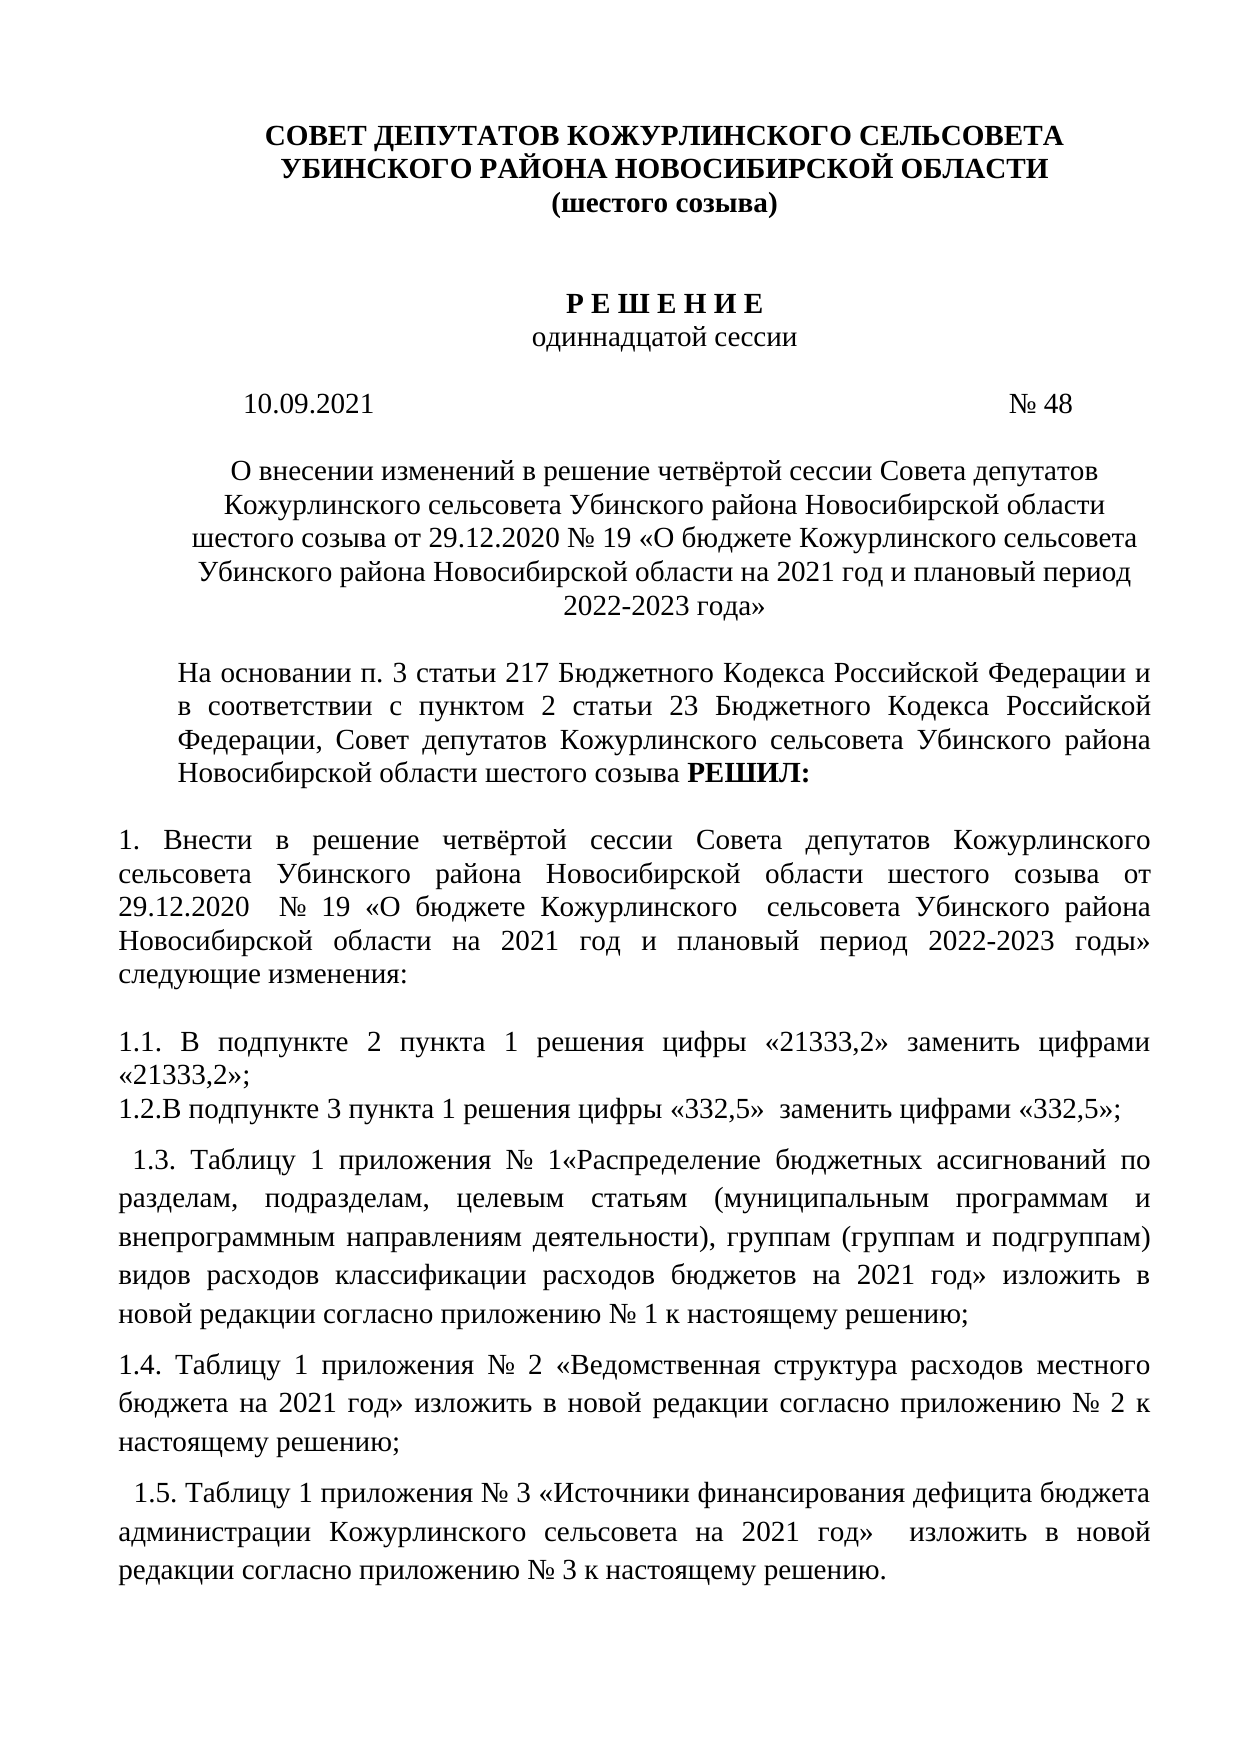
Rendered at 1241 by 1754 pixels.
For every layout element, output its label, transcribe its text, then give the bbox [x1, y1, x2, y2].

text 10.09.2021 № 48 [177, 386, 1152, 420]
text одиннадцатой сессии [177, 319, 1152, 353]
text 1.2.В подпункте 3 пункта 1 решения цифры «332,5» заменить цифрами «332,5»; [118, 1091, 1152, 1124]
text 1.4. Таблицу 1 приложения № 2 «Ведомственная структура расходов местного бюджета на 2021 год» изложить в новой редакции согласно приложению № 2 к настоящему решению; [118, 1347, 1152, 1458]
text (шестого созыва) [177, 185, 1152, 219]
text О внесении изменений в решение четвёртой сессии Совета депутатов Кожурлинского сельсовета Убинского района Новосибирской области шестого созыва от 29.12.2020 № 19 «О бюджете Кожурлинского сельсовета Убинского района Новосибирской области на 2021 год и плановый период 2022-2023 года» [177, 453, 1152, 621]
text СОВЕТ ДЕПУТАТОВ КОЖУРЛИНСКОГО СЕЛЬСОВЕТА [177, 118, 1152, 152]
text 1. Внести в решение четвёртой сессии Совета депутатов Кожурлинского сельсовета Убинского района Новосибирской области шестого созыва от 29.12.2020 № 19 «О бюджете Кожурлинского сельсовета Убинского района Новосибирской области на 2021 год и плановый период 2022-2023 годы» следующие изменения: [118, 822, 1152, 990]
text 1.5. Таблицу 1 приложения № 3 «Источники финансирования дефицита бюджета администрации Кожурлинского сельсовета на 2021 год» изложить в новой редакции согласно приложению № 3 к настоящему решению. [118, 1475, 1152, 1586]
text УБИНСКОГО РАЙОНА НОВОСИБИРСКОЙ ОБЛАСТИ [177, 152, 1152, 185]
text 1.1. В подпункте 2 пункта 1 решения цифры «21333,2» заменить цифрами «21333,2»; [118, 1024, 1152, 1091]
text 1.3. Таблицу 1 приложения № 1«Распределение бюджетных ассигнований по разделам, подразделам, целевым статьям (муниципальным программам и внепрограммным направлениям деятельности), группам (группам и подгруппам) видов расходов классификации расходов бюджетов на 2021 год» изложить в новой редакции согласно приложению № 1 к настоящему решению; [118, 1142, 1152, 1329]
text На основании п. 3 статьи 217 Бюджетного Кодекса Российской Федерации и в соответствии с пунктом 2 статьи 23 Бюджетного Кодекса Российской Федерации, Совет депутатов Кожурлинского сельсовета Убинского района Новосибирской области шестого созыва РЕШИЛ: [177, 655, 1152, 789]
text Р Е Ш Е Н И Е [177, 286, 1152, 319]
